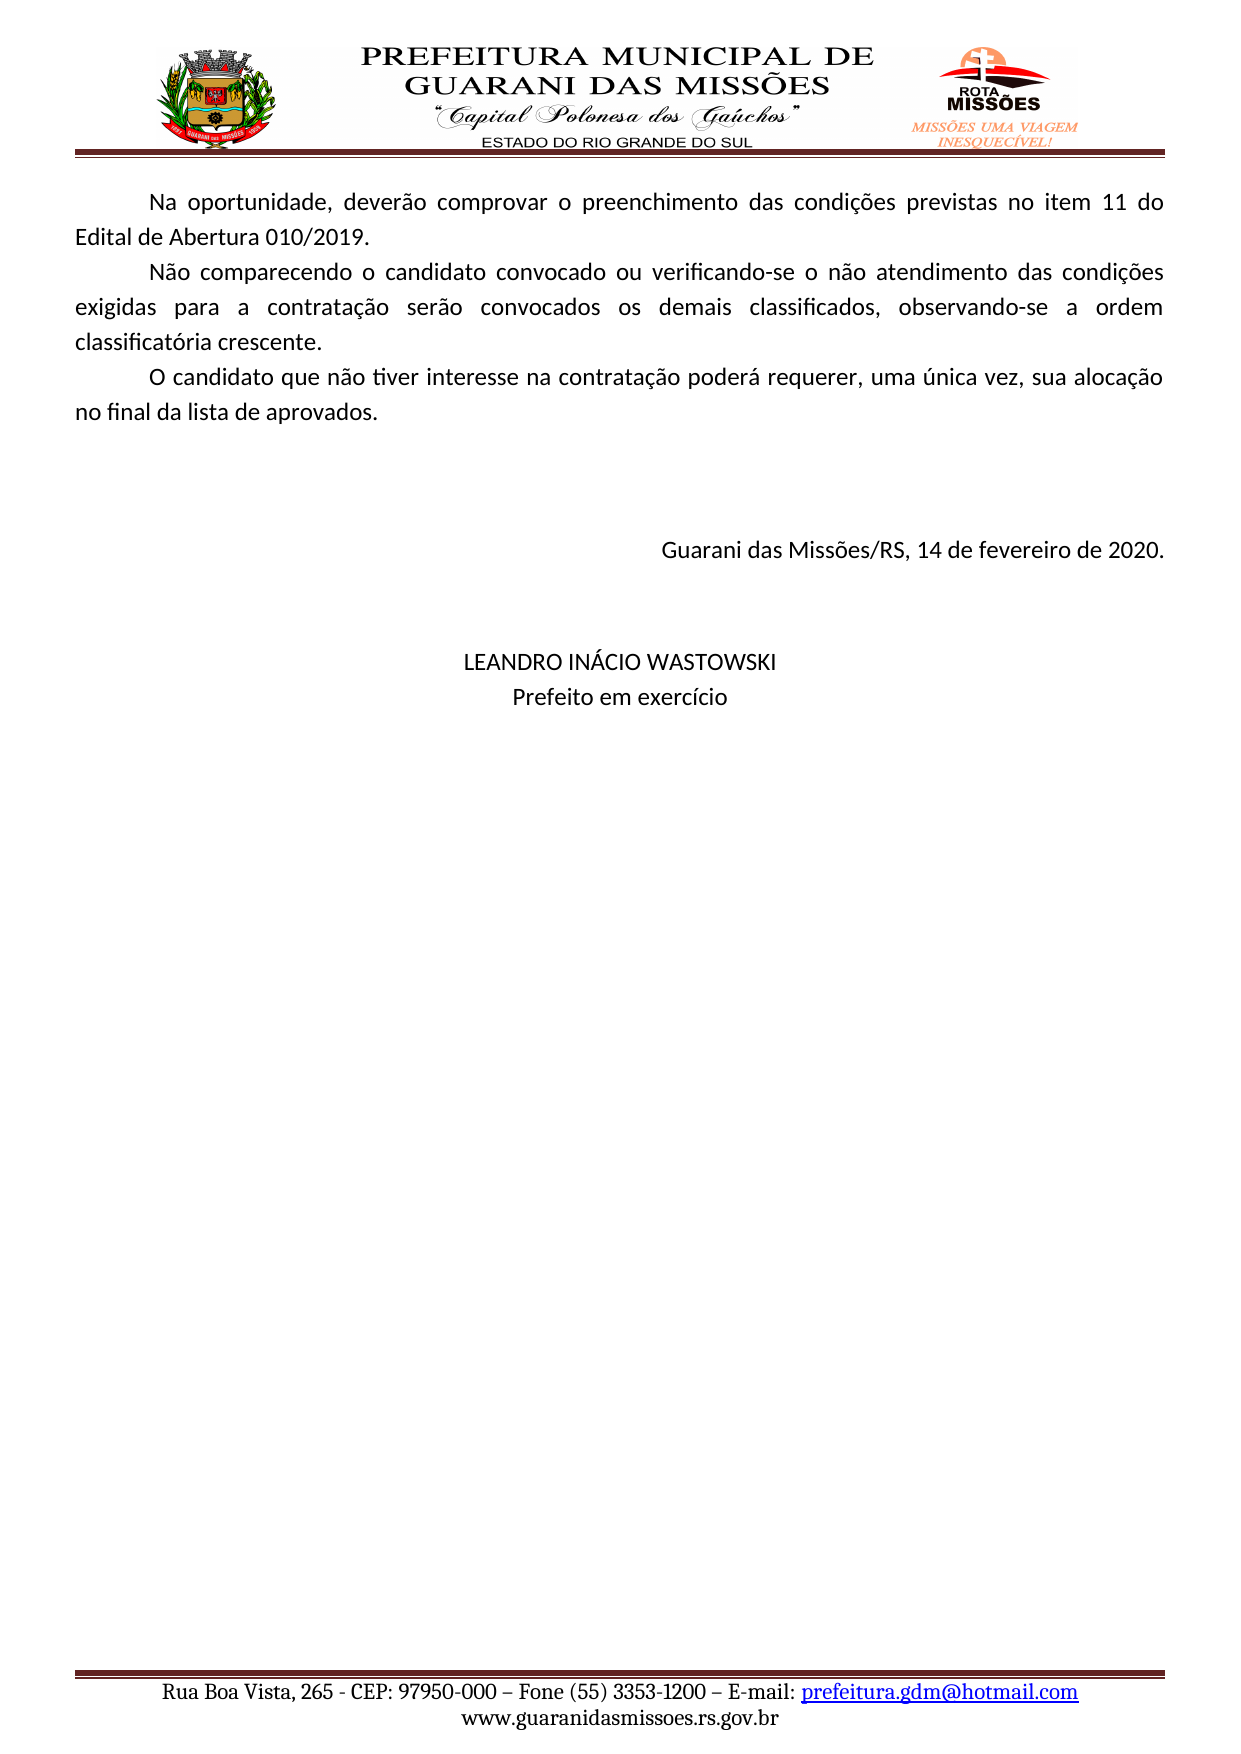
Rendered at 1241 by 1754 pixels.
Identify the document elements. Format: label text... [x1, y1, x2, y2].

picture [156, 47, 1079, 149]
list Não comparecendo o candidato convocado ou verificando-se o não atendimento das condições exigidas para a contratação serão convocados os demais classificados, observando-se a ordem classificatória crescente. [75, 256, 1165, 357]
list Na oportunidade, deverão comprovar o preenchimento das condições previstas no item 11 do Edital de Abertura 010/2019. [75, 186, 1165, 252]
text LEANDRO INÁCIO WASTOWSKI [75, 646, 1165, 676]
text Prefeito em exercício [75, 681, 1165, 711]
list O candidato que não tiver interesse na contratação poderá requerer, uma única vez, sua alocação no final da lista de aprovados. [75, 361, 1165, 427]
text Guarani das Missões/RS, 14 de fevereiro de 2020. [75, 534, 1165, 564]
